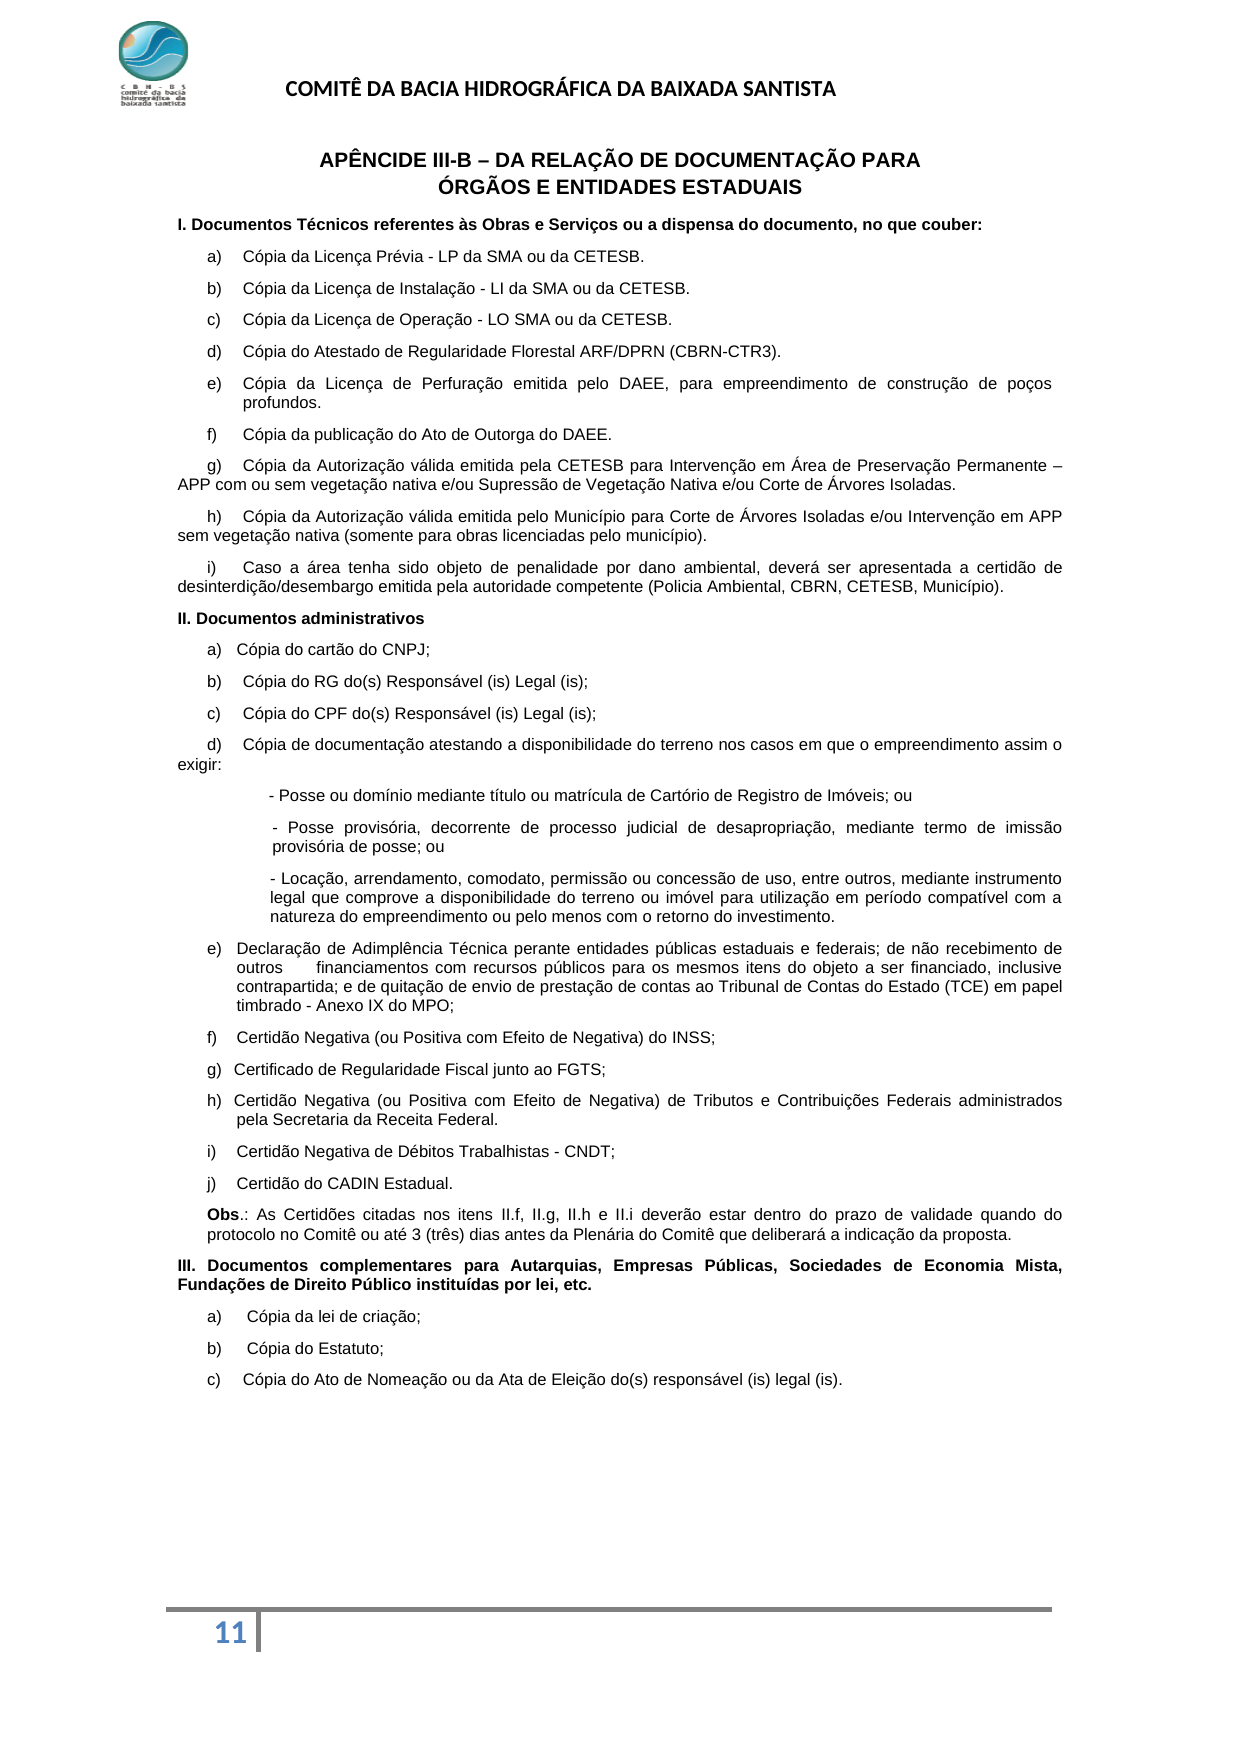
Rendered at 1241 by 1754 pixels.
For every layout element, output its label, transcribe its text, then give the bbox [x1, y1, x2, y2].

list Cópia da lei de criação; [177, 1307, 1063, 1326]
list Cópia da publicação do Ato de Outorga do DAEE. [177, 424, 1063, 443]
text - Locação, arrendamento, comodato, permissão ou concessão de uso, entre outros, mediante instrumento legal que comprove a disponibilidade do terreno ou imóvel para utilização em período compatível com a natureza do empreendimento ou pelo menos com o retorno do investimento. [270, 868, 1063, 926]
text Obs.: As Certidões citadas nos itens II.f, II.g, II.h e II.i deverão estar dentro do prazo de validade quando do protocolo no Comitê ou até 3 (três) dias antes da Plenária do Comitê que deliberará a indicação da proposta. [207, 1205, 1063, 1243]
list Cópia da Autorização válida emitida pela CETESB para Intervenção em Área de Preservação Permanente – APP com ou sem vegetação nativa e/ou Supressão de Vegetação Nativa e/ou Corte de Árvores Isoladas. [177, 456, 1063, 494]
list Caso a área tenha sido objeto de penalidade por dano ambiental, deverá ser apresentada a certidão de desinterdição/desembargo emitida pela autoridade competente (Policia Ambiental, CBRN, CETESB, Município). [177, 558, 1063, 596]
list Cópia do CPF do(s) Responsável (is) Legal (is); [177, 703, 1063, 723]
list Cópia da Licença de Perfuração emitida pelo DAEE, para empreendimento de construção de poços profundos. [177, 373, 1063, 412]
text APÊNCIDE III-B – DA RELAÇÃO DE DOCUMENTAÇÃO PARA ÓRGÃOS E ENTIDADES ESTADUAIS [177, 148, 1063, 199]
text II. Documentos administrativos [177, 608, 1063, 628]
list Cópia do Ato de Nomeação ou da Ata de Eleição do(s) responsável (is) legal (is). [177, 1370, 1063, 1389]
list Cópia da Licença de Instalação - LI da SMA ou da CETESB. [177, 278, 1063, 298]
text - Posse provisória, decorrente de processo judicial de desapropriação, mediante termo de imissão provisória de posse; ou [272, 818, 1063, 856]
list Certificado de Regularidade Fiscal junto ao FGTS; [207, 1059, 1063, 1078]
list Declaração de Adimplência Técnica perante entidades públicas estaduais e federais; de não recebimento de outros financiamentos com recursos públicos para os mesmos itens do objeto a ser financiado, inclusive contrapartida; e de quitação de envio de prestação de contas ao Tribunal de Contas do Estado (TCE) em papel timbrado - Anexo IX do MPO; [207, 938, 1063, 1015]
list Cópia do RG do(s) Responsável (is) Legal (is); [177, 672, 1063, 691]
list Cópia da Licença Prévia - LP da SMA ou da CETESB. [177, 247, 1063, 266]
list Cópia do Estatuto; [177, 1338, 1063, 1358]
list Cópia da Autorização válida emitida pelo Município para Corte de Árvores Isoladas e/ou Intervenção em APP sem vegetação nativa (somente para obras licenciadas pelo município). [177, 507, 1063, 545]
list Certidão Negativa de Débitos Trabalhistas - CNDT; [207, 1142, 1063, 1161]
list Cópia do cartão do CNPJ; [207, 640, 1063, 659]
list Cópia do Atestado de Regularidade Florestal ARF/DPRN (CBRN-CTR3). [177, 342, 1063, 361]
list Certidão do CADIN Estadual. [207, 1173, 1063, 1193]
text III. Documentos complementares para Autarquias, Empresas Públicas, Sociedades de Economia Mista, Fundações de Direito Público instituídas por lei, etc. [177, 1256, 1063, 1294]
list Cópia da Licença de Operação - LO SMA ou da CETESB. [177, 310, 1063, 329]
list Cópia de documentação atestando a disponibilidade do terreno nos casos em que o empreendimento assim o exigir: [177, 735, 1063, 773]
list Certidão Negativa (ou Positiva com Efeito de Negativa) do INSS; [207, 1028, 1063, 1047]
text I. Documentos Técnicos referentes às Obras e Serviços ou a dispensa do documento, no que couber: [177, 215, 1063, 234]
list Certidão Negativa (ou Positiva com Efeito de Negativa) de Tributos e Contribuições Federais administrados pela Secretaria da Receita Federal. [207, 1091, 1063, 1129]
text - Posse ou domínio mediante título ou matrícula de Cartório de Registro de Imóveis; ou [177, 786, 1063, 805]
